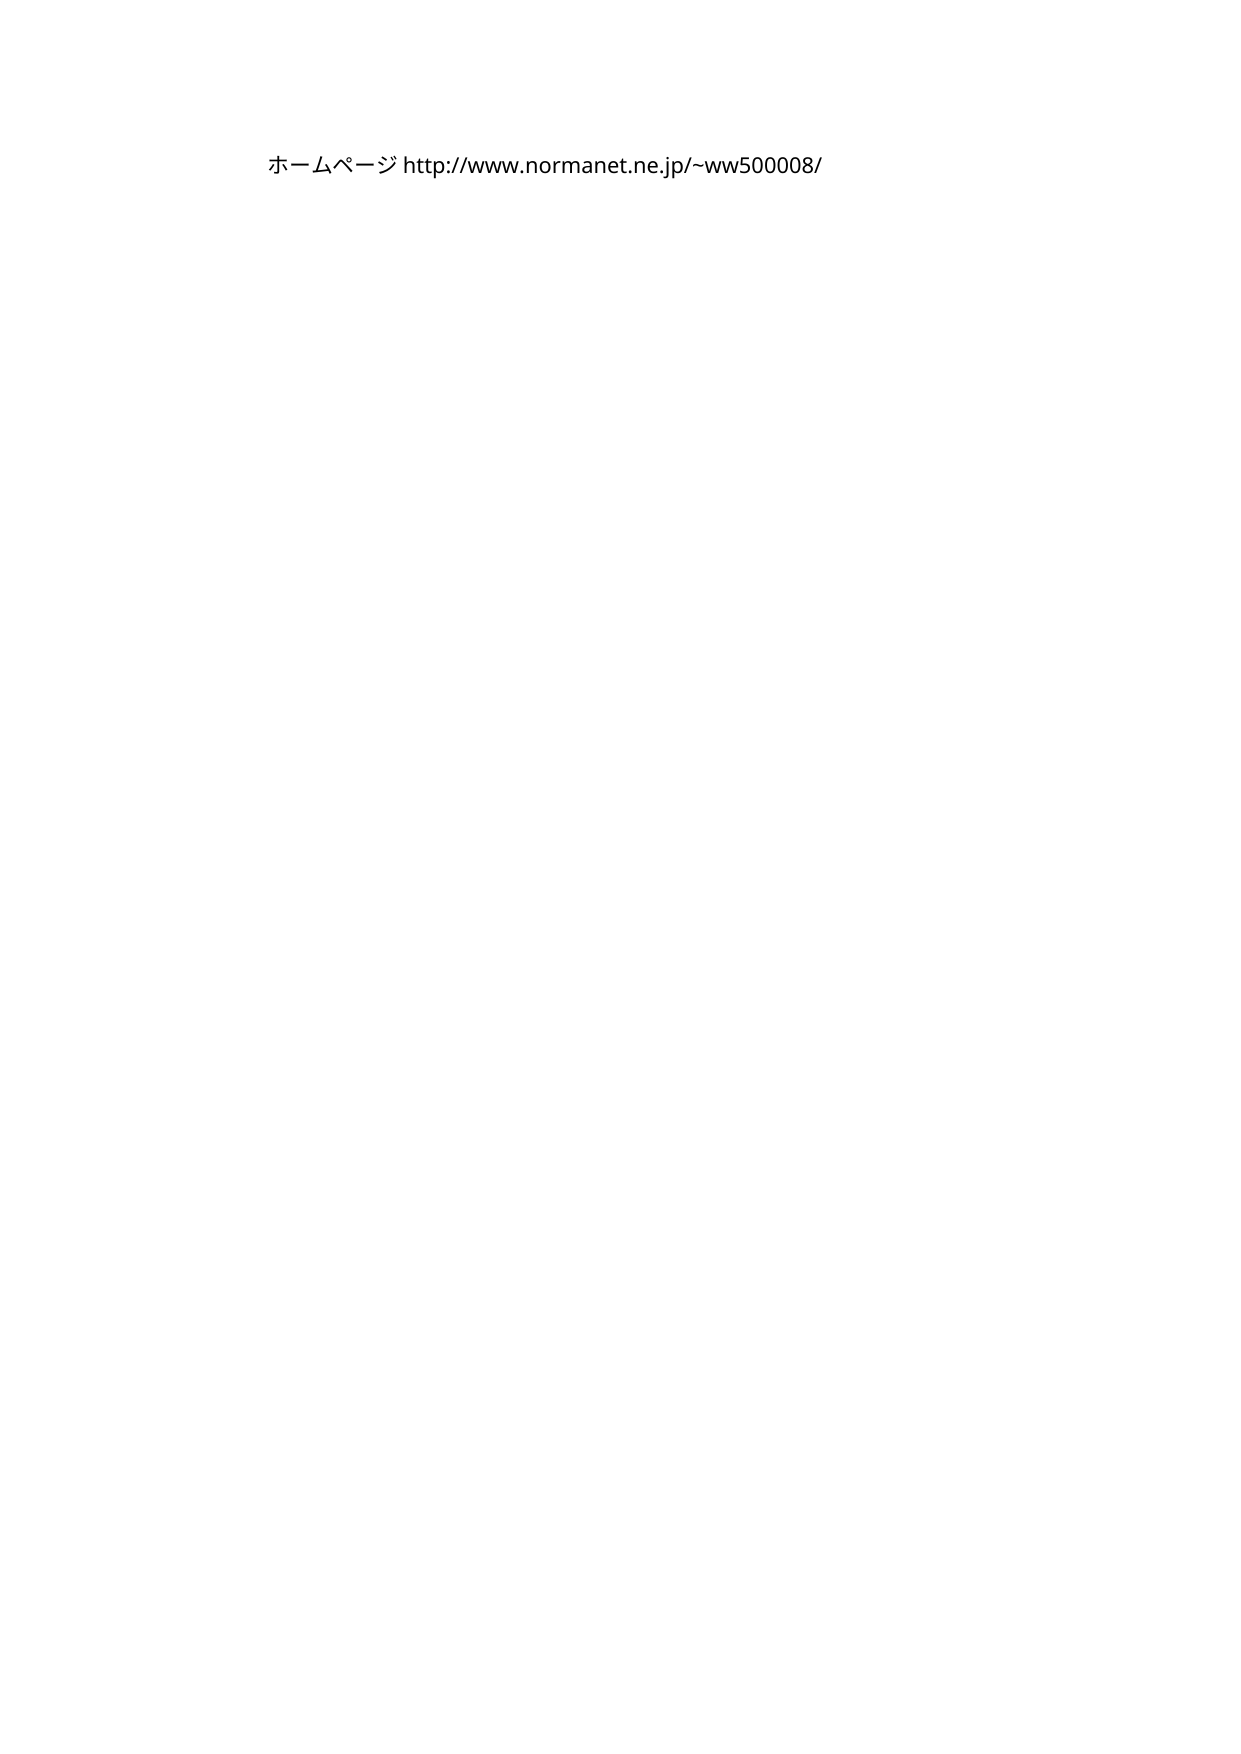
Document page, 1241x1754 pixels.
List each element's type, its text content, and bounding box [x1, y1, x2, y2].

text ホームページhttp://www.normanet.ne.jp/~ww500008/ [136, 146, 1104, 183]
